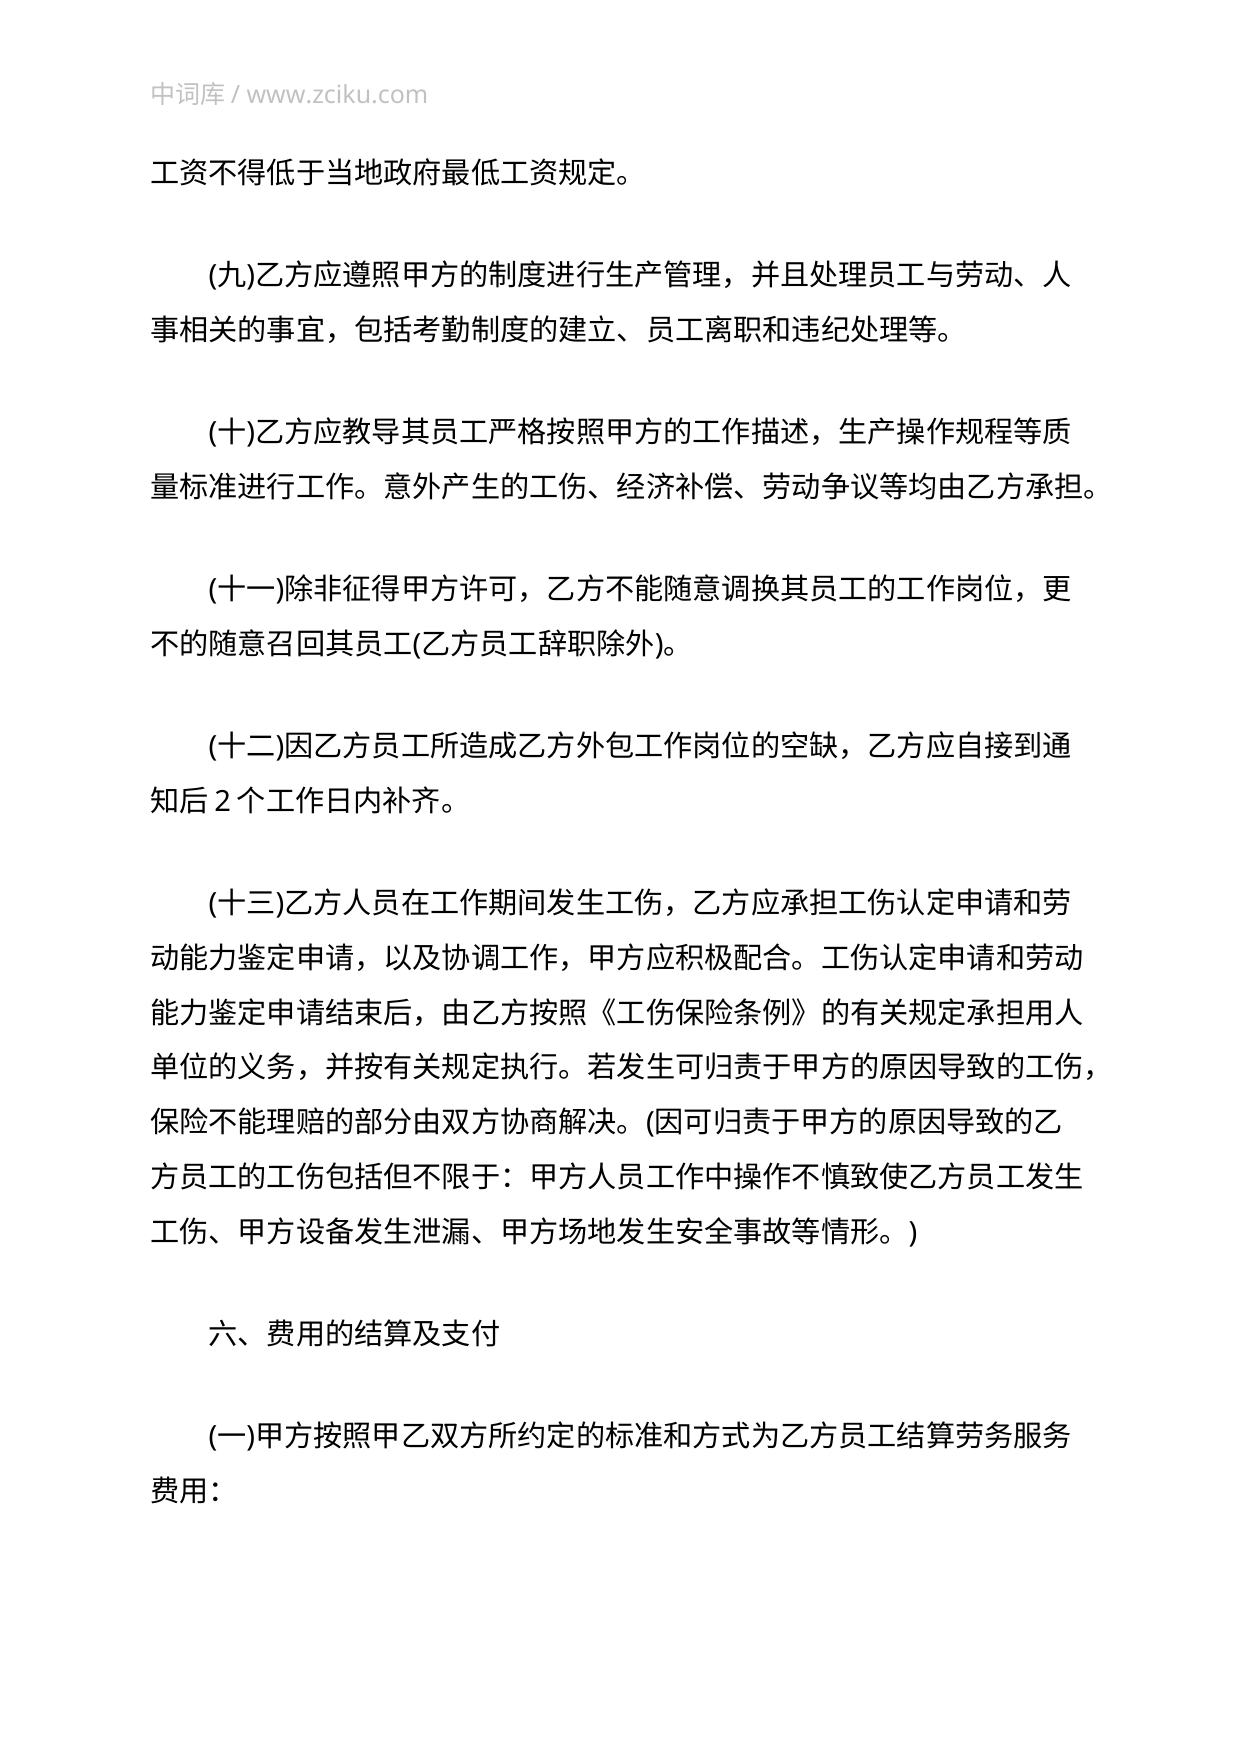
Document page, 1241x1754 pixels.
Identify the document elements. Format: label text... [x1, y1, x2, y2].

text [150, 150, 1090, 192]
text (一)甲方按照甲乙双方所约定的标准和方式为乙方员工结算劳务服务费用： [150, 1413, 1090, 1510]
text (十)乙方应教导其员工严格按照甲方的工作描述，生产操作规程等质量标准进行工作。意外产生的工伤、经济补偿、劳动争议等均由乙方承担。 [150, 408, 1090, 506]
text (九)乙方应遵照甲方的制度进行生产管理，并且处理员工与劳动、人事相关的事宜，包括考勤制度的建立、员工离职和违纪处理等。 [150, 252, 1090, 349]
text (十一)除非征得甲方许可，乙方不能随意调换其员工的工作岗位，更不的随意召回其员工(乙方员工辞职除外)。 [150, 565, 1090, 663]
text (十二)因乙方员工所造成乙方外包工作岗位的空缺，乙方应自接到通知后2个工作日内补齐。 [150, 722, 1090, 820]
text 六、费用的结算及支付 [150, 1311, 1090, 1353]
text (十三)乙方人员在工作期间发生工伤，乙方应承担工伤认定申请和劳动能力鉴定申请，以及协调工作，甲方应积极配合。工伤认定申请和劳动能力鉴定申请结束后，由乙方按照《工伤保险条例》的有关规定承担用人单位的义务，并按有关规定执行。若发生可归责于甲方的原因导致的工伤，保险不能理赔的部分由双方协商解决。(因可归责于甲方的原因导致的乙方员工的工伤包括但不限于：甲方人员工作中操作不慎致使乙方员工发生工伤、甲方设备发生泄漏、甲方场地发生安全事故等情形。) [150, 879, 1090, 1251]
